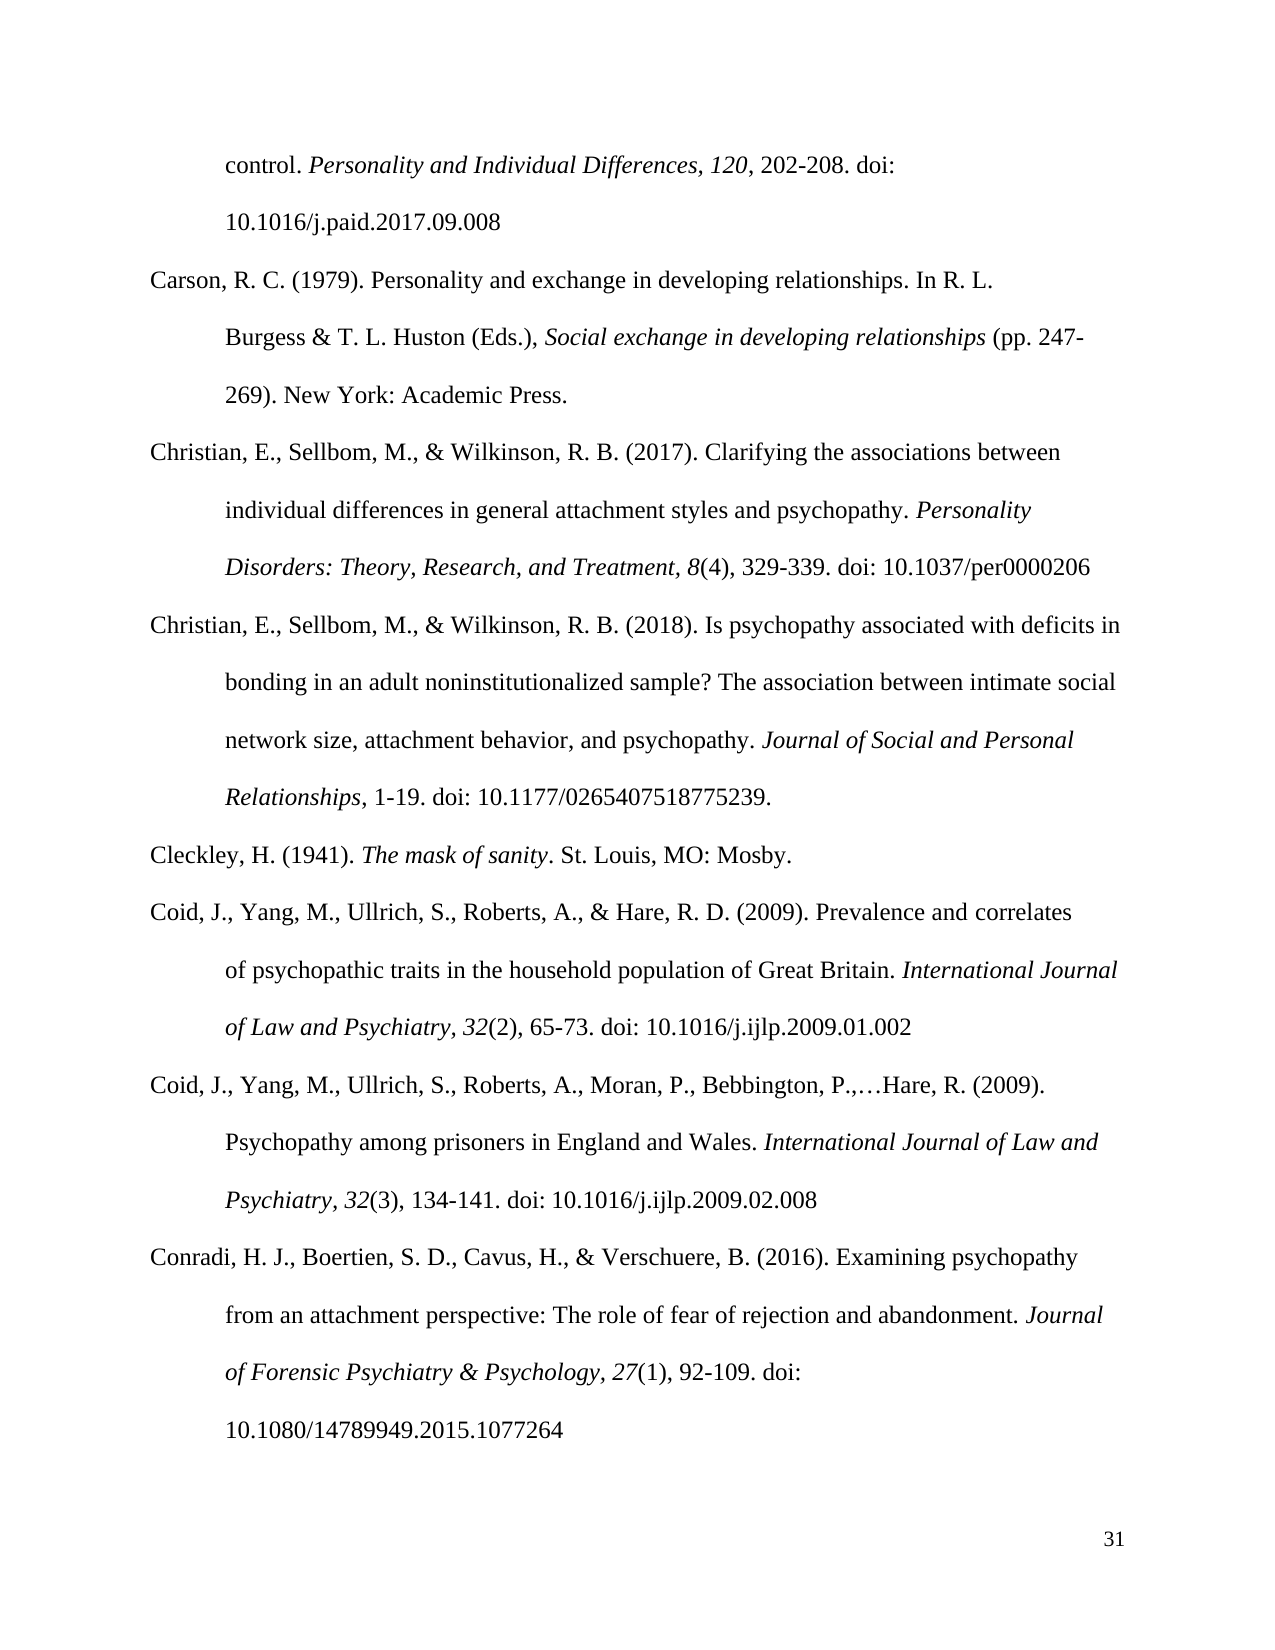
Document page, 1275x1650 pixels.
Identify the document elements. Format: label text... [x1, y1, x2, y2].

text Coid, J., Yang, M., Ullrich, S., Roberts, A., & Hare, R. D. (2009). Prevalence and correlates of psychopathic traits in the household population of Great Britain. International Journal of Law and Psychiatry, 32(2), 65-73. doi: 10.1016/j.ijlp.2009.01.002 [150, 897, 1125, 1041]
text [150, 150, 1125, 236]
text Coid, J., Yang, M., Ullrich, S., Roberts, A., Moran, P., Bebbington, P.,…Hare, R. (2009). Psychopathy among prisoners in England and Wales. International Journal of Law and Psychiatry, 32(3), 134-141. doi: 10.1016/j.ijlp.2009.02.008 [150, 1070, 1125, 1214]
text Burgess & T. L. Huston (Eds.), Social exchange in developing relationships (pp. 247- 269). New York: Academic Press. [150, 322, 1125, 409]
text Christian, E., Sellbom, M., & Wilkinson, R. B. (2017). Clarifying the associations between individual differences in general attachment styles and psychopathy. Personality Disorders: Theory, Research, and Treatment, 8(4), 329-339. doi: 10.1037/per0000206 [150, 437, 1125, 581]
text Conradi, H. J., Boertien, S. D., Cavus, H., & Verschuere, B. (2016). Examining psychopathy from an attachment perspective: The role of fear of rejection and abandonment. Journal of Forensic Psychiatry & Psychology, 27(1), 92-109. doi: 10.1080/14789949.2015.1077264 [150, 1242, 1125, 1444]
text Carson, R. C. (1979). Personality and exchange in developing relationships. In R. L. [150, 265, 1125, 294]
text Christian, E., Sellbom, M., & Wilkinson, R. B. (2018). Is psychopathy associated with deficits in bonding in an adult noninstitutionalized sample? The association between intimate social network size, attachment behavior, and psychopathy. Journal of Social and Personal Relationships, 1-19. doi: 10.1177/0265407518775239. [150, 610, 1125, 811]
text Cleckley, H. (1941). The mask of sanity. St. Louis, MO: Mosby. [150, 840, 1125, 869]
